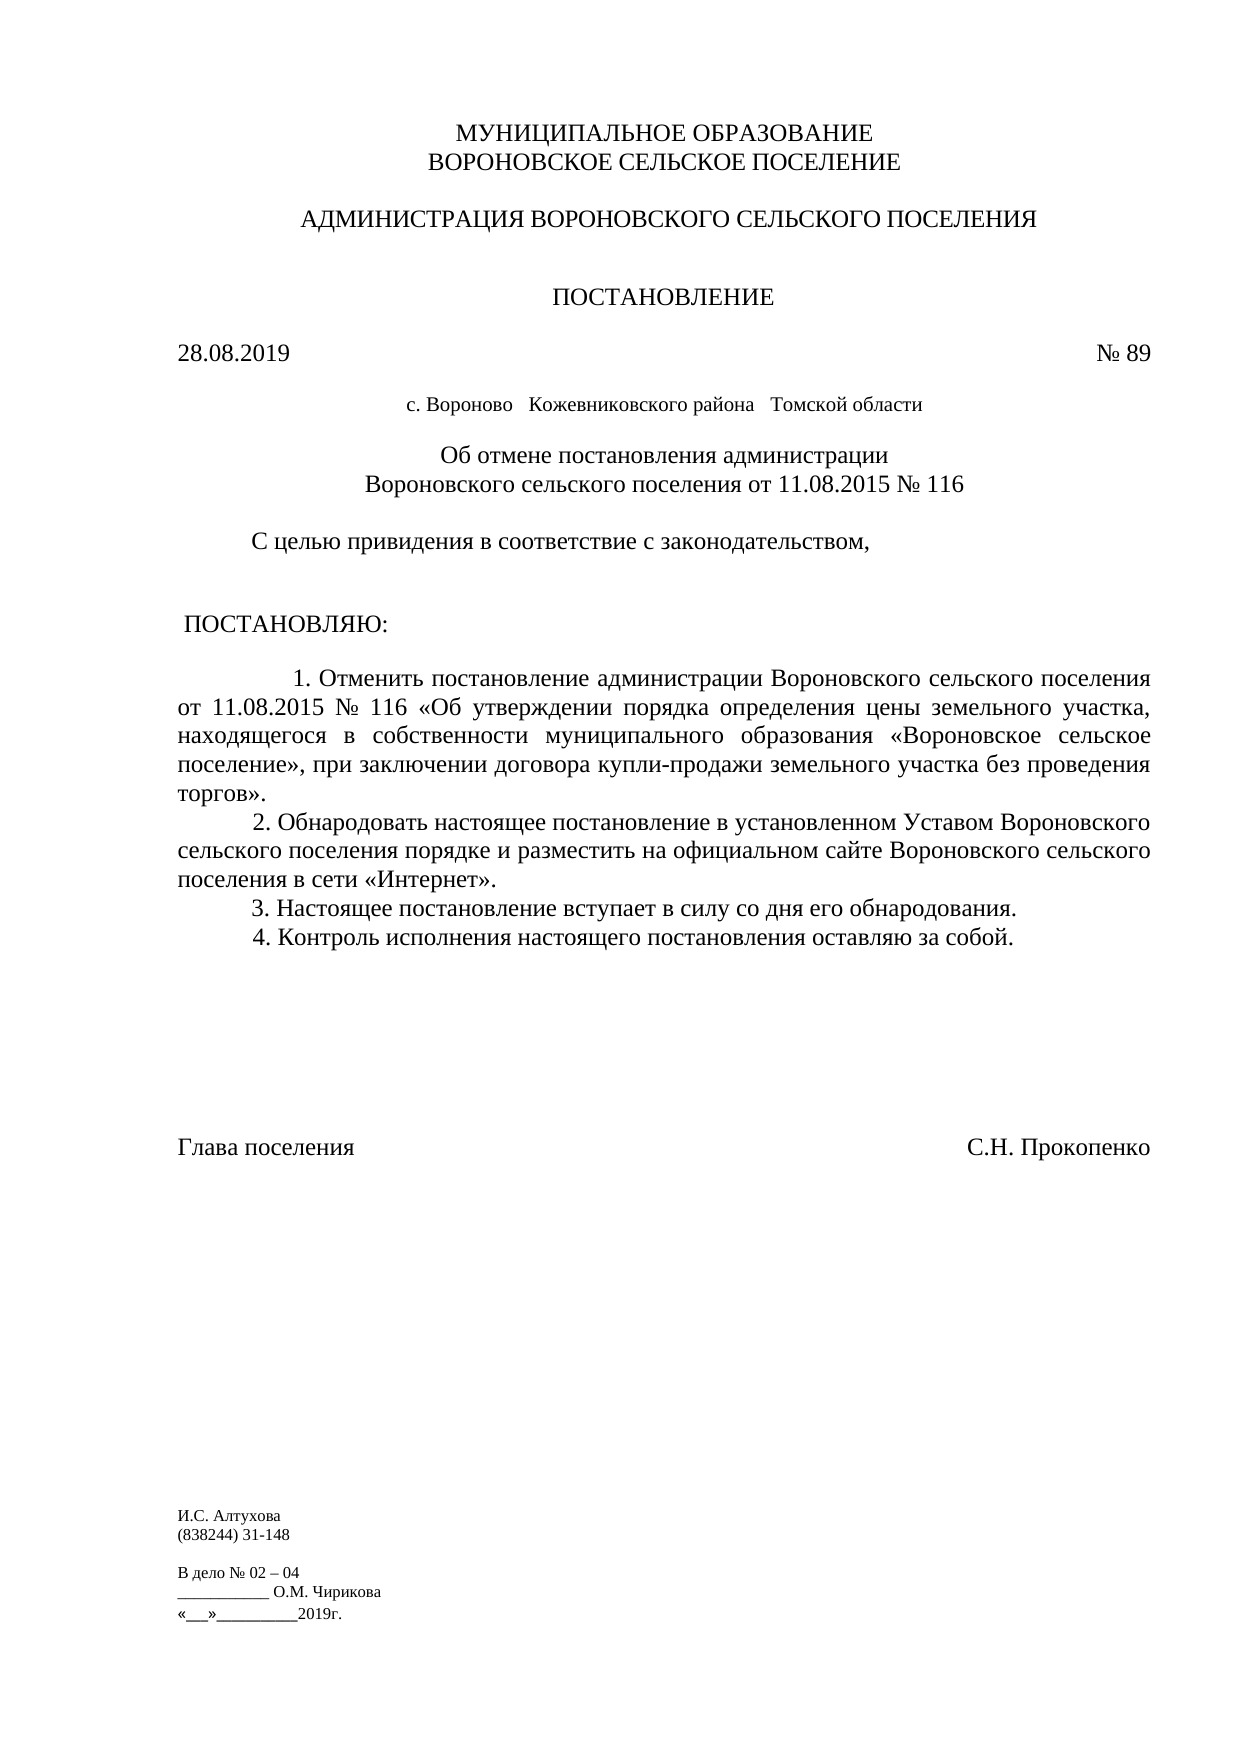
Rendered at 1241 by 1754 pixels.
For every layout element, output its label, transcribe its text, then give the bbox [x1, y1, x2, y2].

text Глава поселения С.Н. Прокопенко [177, 1132, 1152, 1161]
text И.С. Алтухова [177, 1506, 1152, 1525]
text В дело № 02 – 04 [177, 1563, 1152, 1582]
text ВОРОНОВСКОЕ СЕЛЬСКОЕ ПОСЕЛЕНИЕ [177, 147, 1152, 176]
text С целью привидения в соответствие с законодательством, [177, 526, 1152, 555]
text ПОСТАНОВЛЯЮ: [177, 609, 1152, 638]
text 3. Настоящее постановление вступает в силу со дня его обнародования. [177, 893, 1152, 922]
text 4. Контроль исполнения настоящего постановления оставляю за собой. [177, 922, 1152, 950]
text ___________ О.М. Чирикова [177, 1582, 1152, 1601]
text 1. Отменить постановление администрации Вороновского сельского поселения от 11.08.2015 № 116 «Об утверждении порядка определения цены земельного участка, находящегося в собственности муниципального образования «Вороновское сельское поселение», при заключении договора купли-продажи земельного участка без проведения торгов». [177, 663, 1152, 807]
text АДМИНИСТРАЦИЯ ВОРОНОВСКОГО СЕЛЬСКОГО ПОСЕЛЕНИЯ [177, 181, 1160, 238]
text «___»___________2019г. [177, 1601, 1152, 1624]
text ПОСТАНОВЛЕНИЕ [377, 259, 950, 317]
text МУНИЦИПАЛЬНОЕ ОБРАЗОВАНИЕ [177, 118, 1152, 147]
text 28.08.2019 № 89 [177, 338, 1152, 367]
text с. Вороново Кожевниковского района Томской области [177, 392, 1152, 416]
text (838244) 31-148 [177, 1525, 1152, 1544]
text 2. Обнародовать настоящее постановление в установленном Уставом Вороновского сельского поселения порядке и разместить на официальном сайте Вороновского сельского поселения в сети «Интернет». [177, 807, 1152, 893]
text Вороновского сельского поселения от 11.08.2015 № 116 [177, 469, 1152, 498]
text Об отмене постановления администрации [177, 440, 1152, 469]
